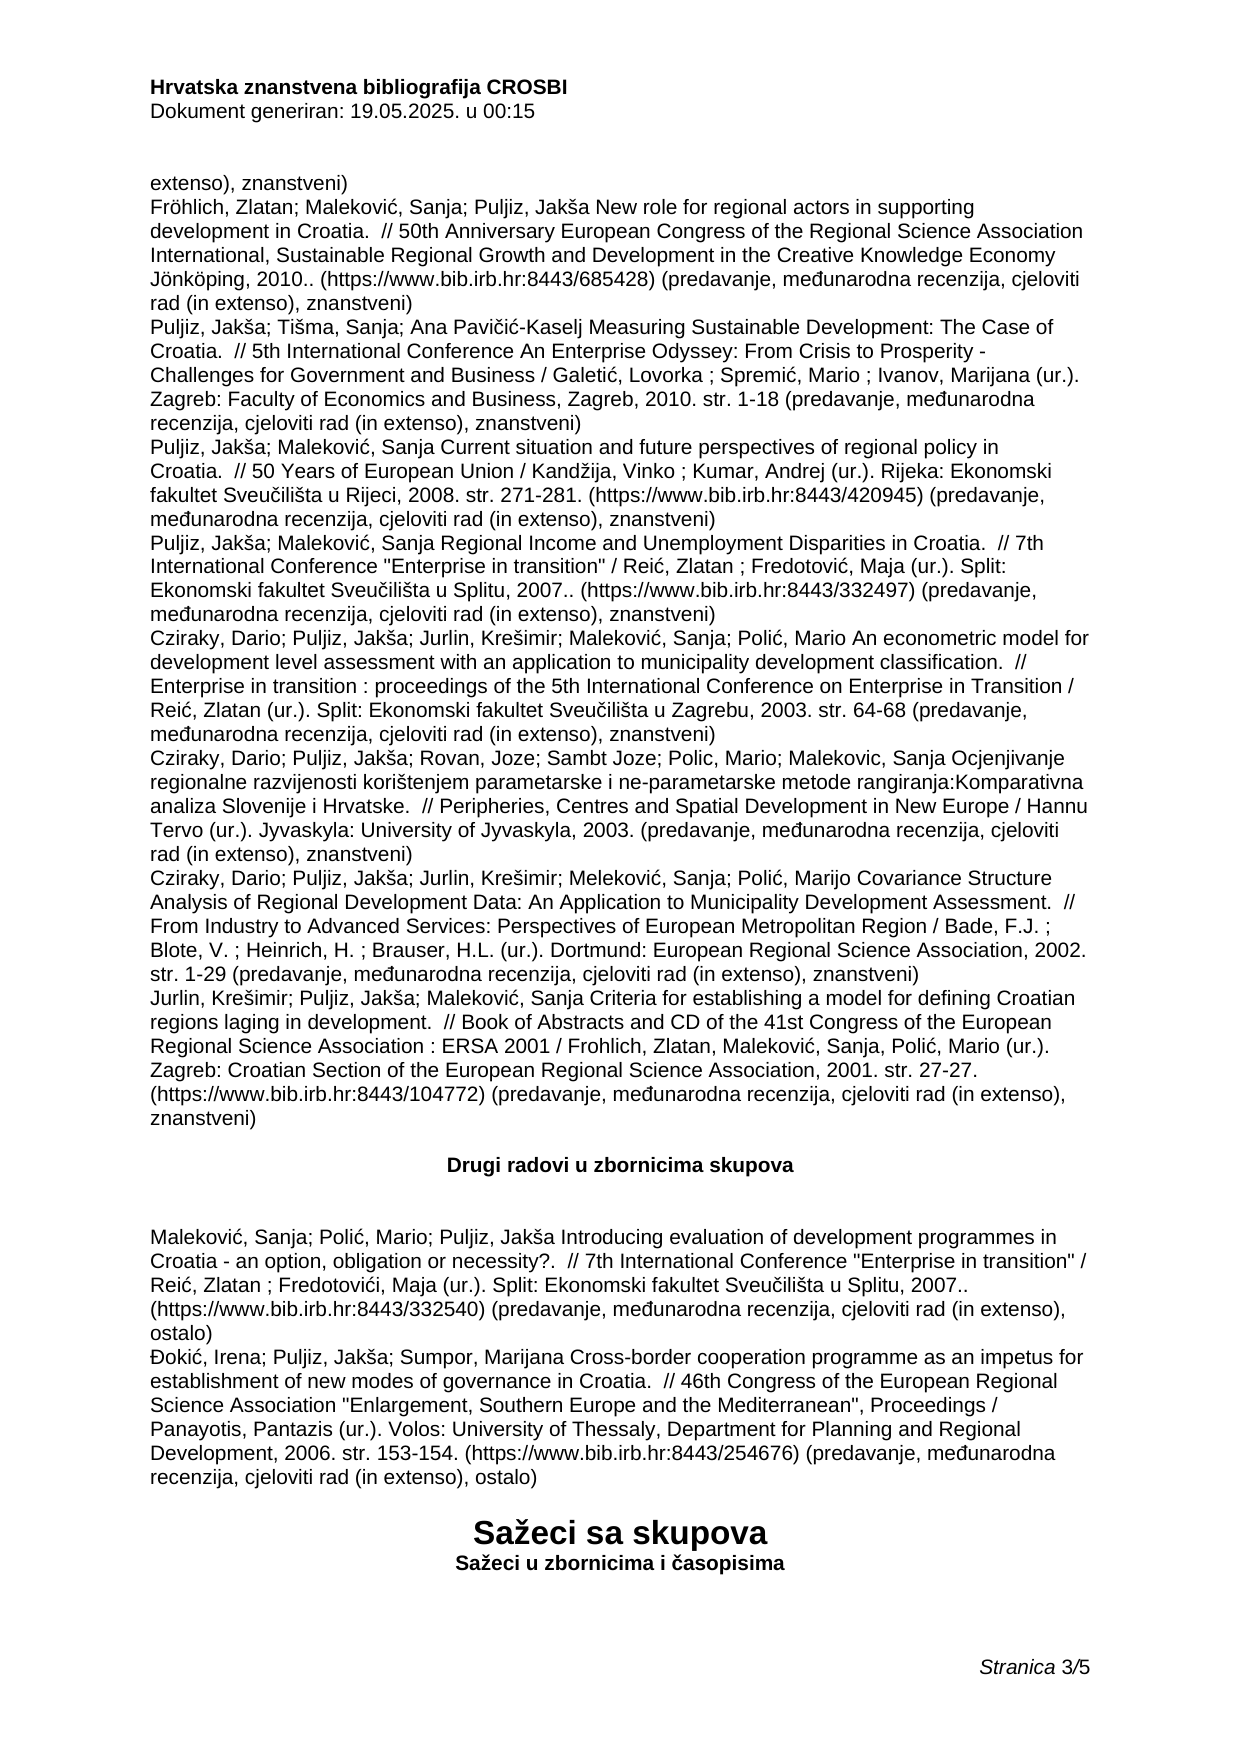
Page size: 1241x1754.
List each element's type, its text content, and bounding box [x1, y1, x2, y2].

text Puljiz, Jakša; Maleković, Sanja [150, 434, 1090, 530]
text Puljiz, Jakša; Tišma, Sanja; Ana Pavičić-Kaselj [150, 315, 1090, 434]
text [150, 171, 1090, 195]
text Cziraky, Dario; Puljiz, Jakša; Jurlin, Krešimir; Maleković, Sanja; Polić, Mario [150, 626, 1090, 746]
subtitle Sažeci u zbornicima i časopisima [150, 1551, 1090, 1575]
text Đokić, Irena; Puljiz, Jakša; Sumpor, Marijana [150, 1345, 1090, 1489]
text Cziraky, Dario; Puljiz, Jakša; Jurlin, Krešimir; Meleković, Sanja; Polić, Marijo [150, 866, 1090, 986]
subtitle Sažeci sa skupova [150, 1513, 1090, 1551]
text Fröhlich, Zlatan; Maleković, Sanja; Puljiz, Jakša [150, 195, 1090, 315]
subtitle Drugi radovi u zbornicima skupova [150, 1153, 1090, 1177]
text Cziraky, Dario; Puljiz, Jakša; Rovan, Joze; Sambt Joze; Polic, Mario; Malekovic, Sanja [150, 746, 1090, 866]
text Puljiz, Jakša; Maleković, Sanja [150, 530, 1090, 626]
text Jurlin, Krešimir; Puljiz, Jakša; Maleković, Sanja [150, 986, 1090, 1129]
text Maleković, Sanja; Polić, Mario; Puljiz, Jakša [150, 1225, 1090, 1345]
